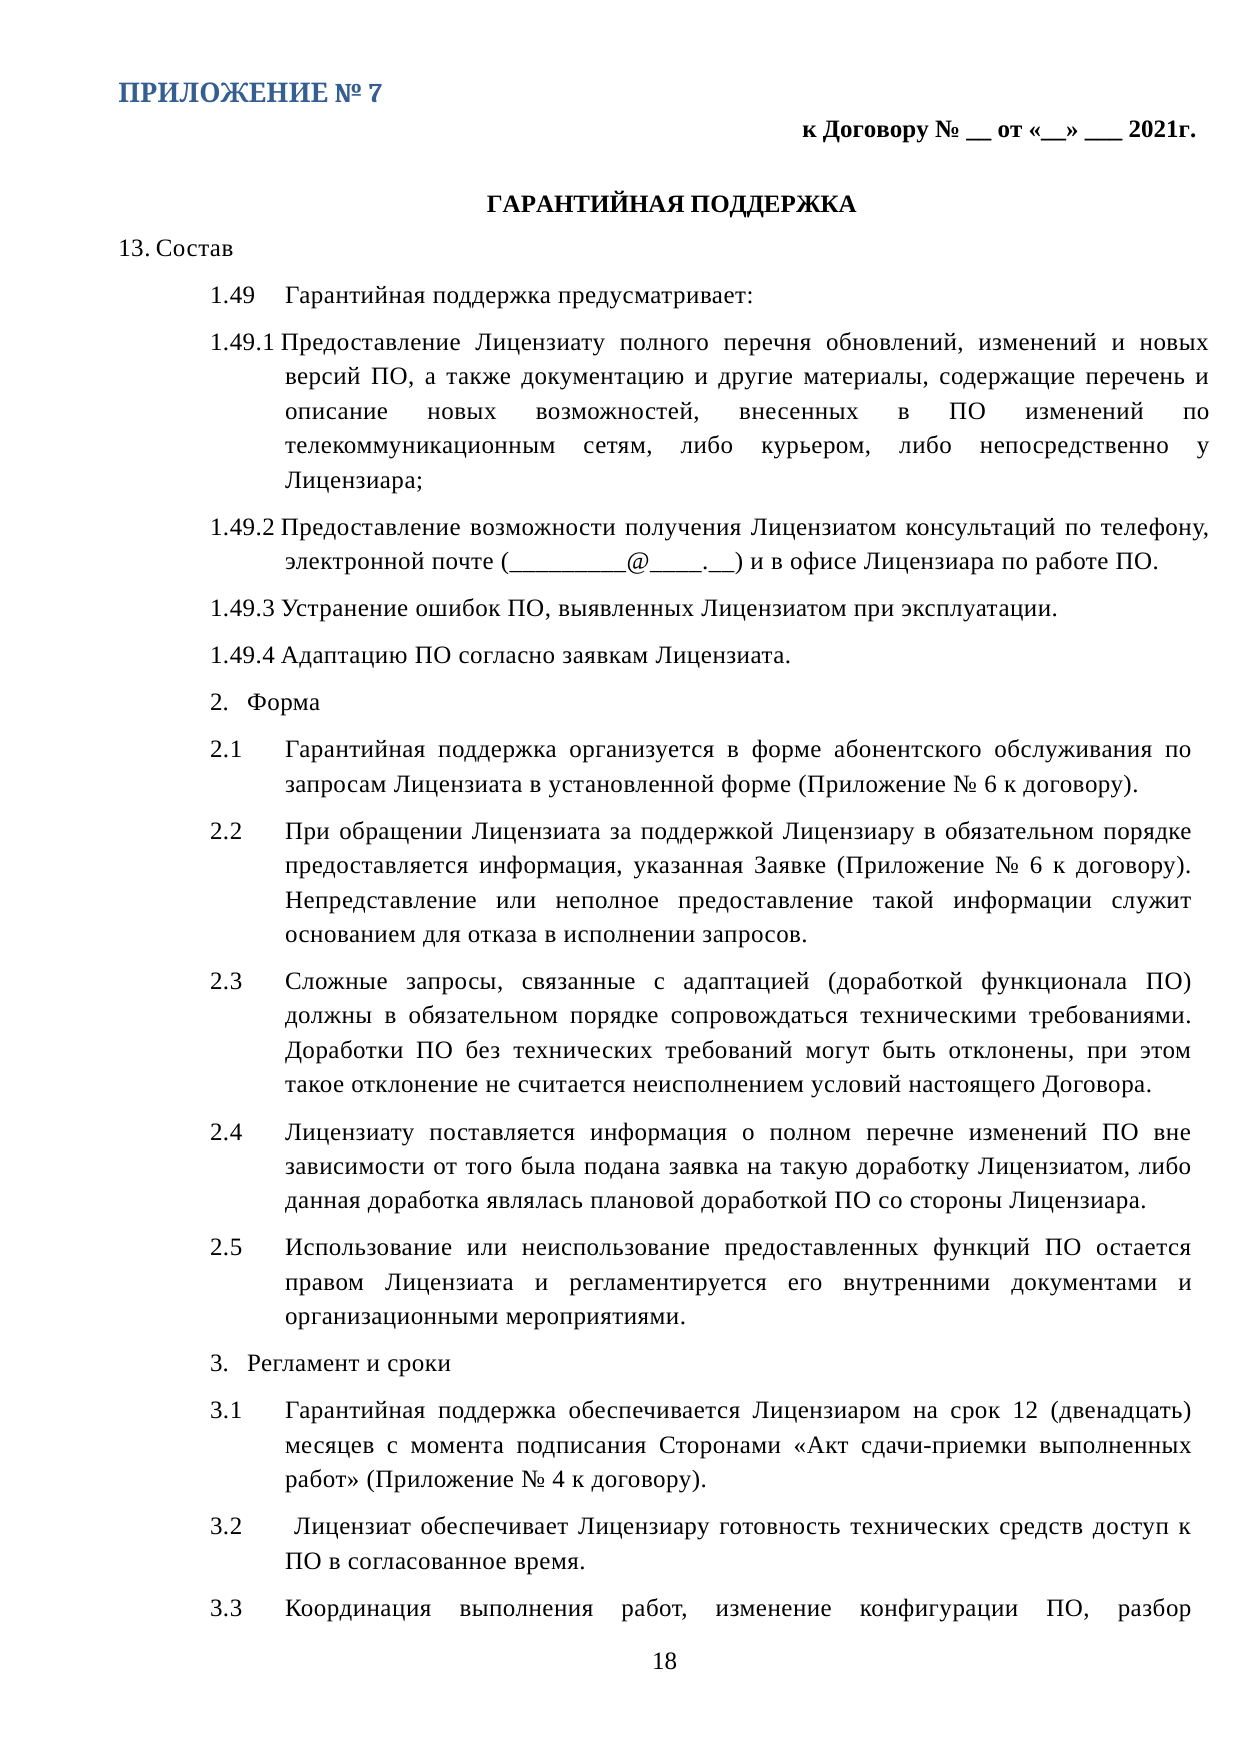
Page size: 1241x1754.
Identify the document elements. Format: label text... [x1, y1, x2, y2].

text Гарантийная поддержка обеспечивается Лицензиаром на срок 12 (двенадцать) месяцев с момента подписания Сторонами «Акт сдачи-приемки выполненных работ» (Приложение № 4 к договору). [210, 1395, 1193, 1493]
text Предоставление возможности получения Лицензиатом консультаций по телефону, электронной почте (_________@____.__) и в офисе Лицензиара по работе ПО. [210, 512, 1211, 575]
text Лицензиату поставляется информация о полном перечне изменений ПО вне зависимости от того была подана заявка на такую доработку Лицензиатом, либо данная доработка являлась плановой доработкой ПО со стороны Лицензиара. [210, 1117, 1193, 1214]
text Использование или неиспользование предоставленных функций ПО остается правом Лицензиата и регламентируется его внутренними документами и организационными мероприятиями. [210, 1232, 1193, 1330]
text Сложные запросы, связанные с адаптацией (доработкой функционала ПО) должны в обязательном порядке сопровождаться техническими требованиями. Доработки ПО без технических требований могут быть отклонены, при этом такое отклонение не считается неисполнением условий настоящего Договора. [210, 966, 1193, 1098]
subtitle ПРИЛОЖЕНИЕ № 7 [118, 78, 1211, 109]
text Адаптацию ПО согласно заявкам Лицензиата. [210, 640, 1211, 669]
text Форма [210, 687, 1193, 716]
text к Договору № __ от «__» ___ 2021г. [118, 114, 1196, 142]
text При обращении Лицензиата за поддержкой Лицензиару в обязательном порядке предоставляется информация, указанная Заявке (Приложение № 6 к договору). Непредставление или неполное предоставление такой информации служит основанием для отказа в исполнении запросов. [210, 816, 1193, 948]
text Гарантийная поддержка предусматривает: [210, 280, 1193, 309]
text ГАРАНТИЙНАЯ ПОДДЕРЖКА [133, 189, 1211, 218]
text Предоставление Лицензиату полного перечня обновлений, изменений и новых версий ПО, а также документацию и другие материалы, содержащие перечень и описание новых возможностей, внесенных в ПО изменений по телекоммуникационным сетям, либо курьером, либо непосредственно у Лицензиара; [210, 327, 1211, 494]
text Гарантийная поддержка организуется в форме абонентского обслуживания по запросам Лицензиата в установленной форме (Приложение № 6 к договору). [210, 734, 1193, 797]
text Устранение ошибок ПО, выявленных Лицензиатом при эксплуатации. [210, 593, 1211, 622]
text Регламент и сроки [210, 1348, 1193, 1377]
text Лицензиат обеспечивает Лицензиару готовность технических средств доступ к ПО в согласованное время. [210, 1511, 1193, 1574]
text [210, 1593, 1193, 1622]
text Состав [118, 233, 1193, 262]
